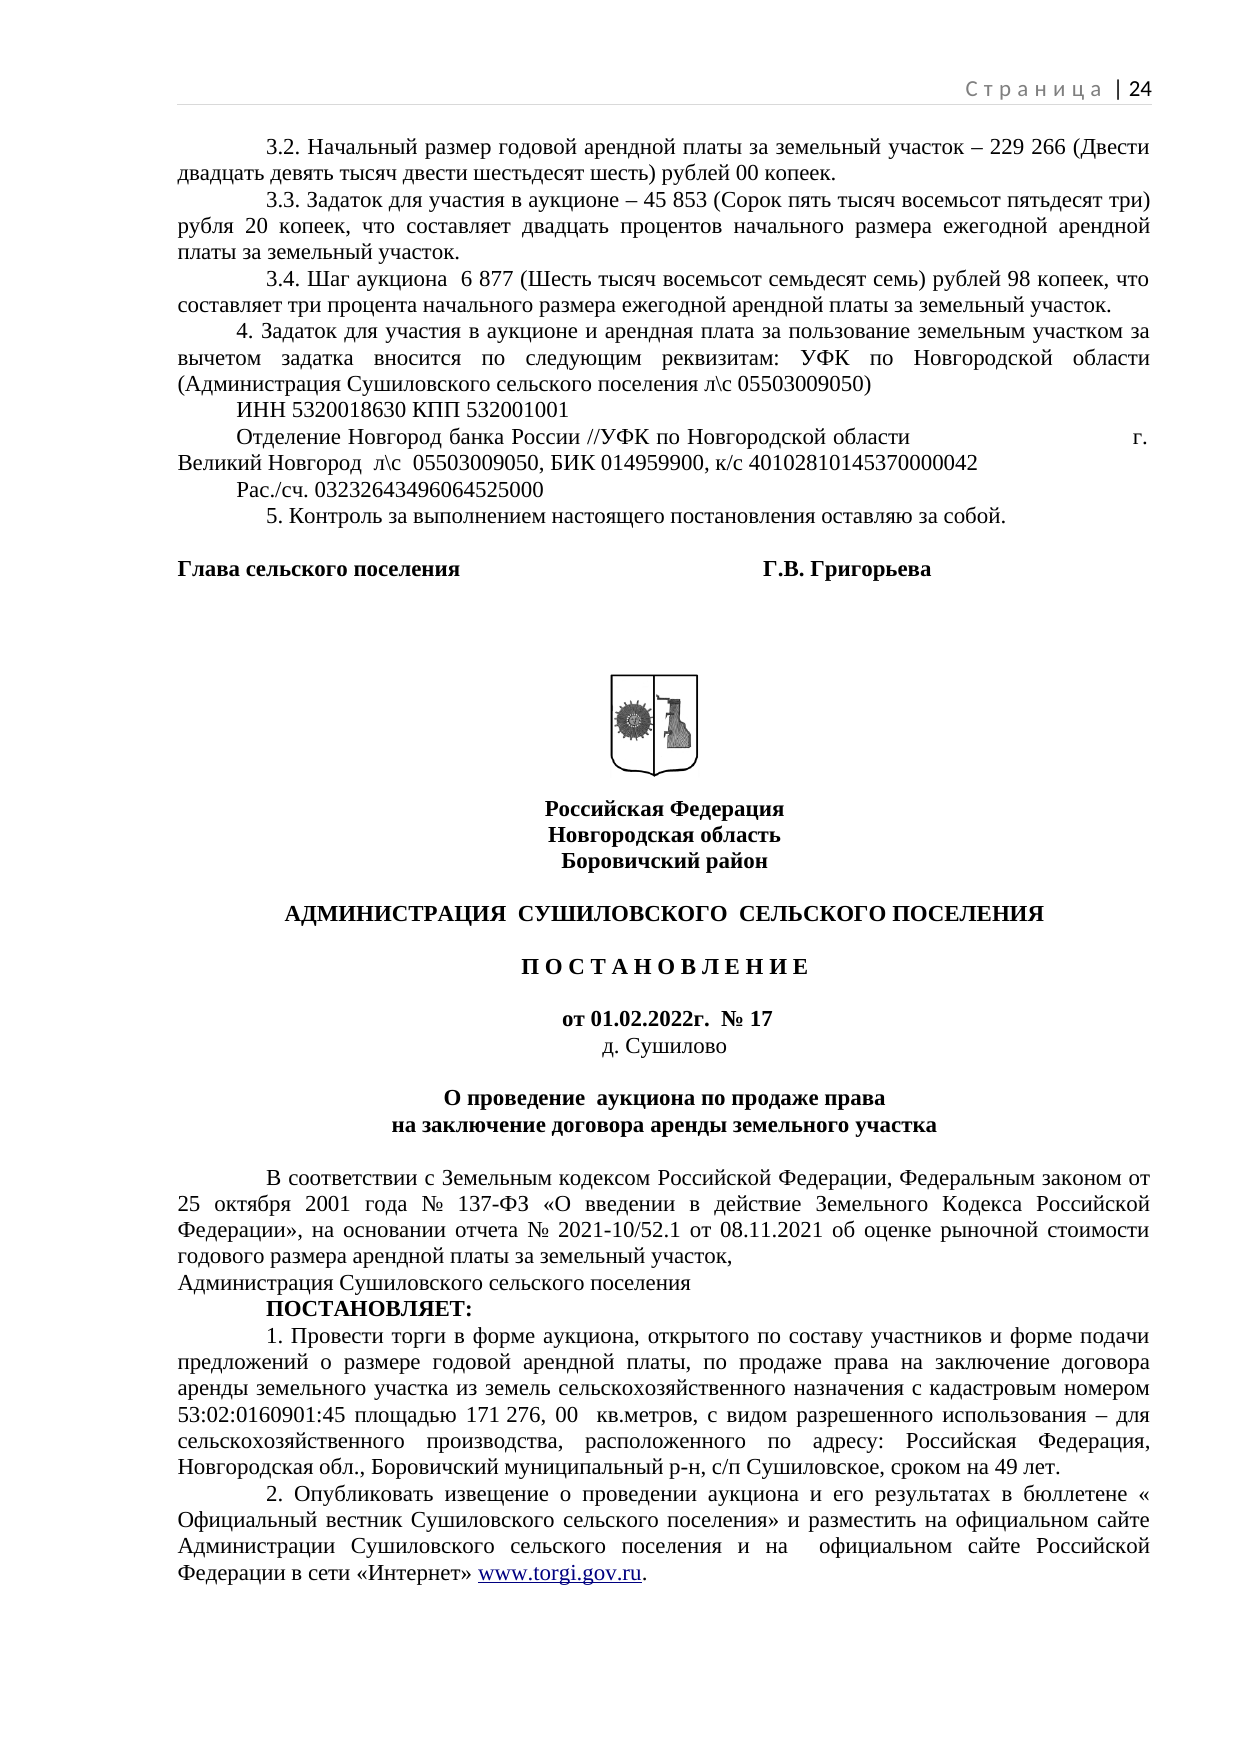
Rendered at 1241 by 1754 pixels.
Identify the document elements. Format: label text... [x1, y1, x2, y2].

text 4. Задаток для участия в аукционе и арендная плата за пользование земельным участком за вычетом задатка вносится по следующим реквизитам: УФК по Новгородской области (Администрация Сушиловского сельского поселения л\с 05503009050) [177, 317, 1152, 397]
text Боровичский район [177, 847, 1152, 874]
text Российская Федерация [177, 794, 1152, 821]
picture [608, 672, 703, 780]
subtitle на заключение договора аренды земельного участка [177, 1111, 1152, 1137]
text АДМИНИСТРАЦИЯ СУШИЛОВСКОГО СЕЛЬСКОГО ПОСЕЛЕНИЯ [177, 900, 1152, 926]
text 3.2. Начальный размер годовой арендной платы за земельный участок – 229 266 (Двести двадцать девять тысяч двести шестьдесят шесть) рублей 00 копеек. [177, 133, 1152, 186]
text 5. Контроль за выполнением настоящего постановления оставляю за собой. [177, 502, 1152, 528]
text ПОСТАНОВЛЯЕТ: [177, 1295, 1152, 1322]
text ИНН 5320018630 КПП 532001001 [177, 397, 1152, 423]
text 2. Опубликовать извещение о проведении аукциона и его результатах в бюллетене « Официальный вестник Сушиловского сельского поселения» и разместить на официальном сайте Администрации Сушиловского сельского поселения и на официальном сайте Российской Федерации в сети «Интернет» www.torgi.gov.ru. [177, 1480, 1152, 1585]
text Глава сельского поселения Г.В. Григорьева [177, 555, 1152, 581]
text 3.4. Шаг аукциона 6 877 (Шесть тысяч восемьсот семьдесят семь) рублей 98 копеек, что составляет три процента начального размера ежегодной арендной платы за земельный участок. [177, 265, 1152, 317]
text д. Сушилово [177, 1032, 1152, 1058]
text 3.3. Задаток для участия в аукционе – 45 853 (Сорок пять тысяч восемьсот пятьдесят три) рубля 20 копеек, что составляет двадцать процентов начального размера ежегодной арендной платы за земельный участок. [177, 186, 1152, 265]
text от 01.02.2022г. № 17 [177, 1005, 1152, 1032]
text П О С Т А Н О В Л Е Н И Е [177, 953, 1152, 979]
text В соответствии с Земельным кодексом Российской Федерации, Федеральным законом от 25 октября 2001 года № 137-ФЗ «О введении в действие Земельного Кодекса Российской Федерации», на основании отчета № 2021-10/52.1 от 08.11.2021 об оценке рыночной стоимости годового размера арендной платы за земельный участок, [177, 1163, 1152, 1269]
text 1. Провести торги в форме аукциона, открытого по составу участников и форме подачи предложений о размере годовой арендной платы, по продаже права на заключение договора аренды земельного участка из земель сельскохозяйственного назначения с кадастровым номером 53:02:0160901:45 площадью 171 276, 00 кв.метров, с видом разрешенного использования – для сельскохозяйственного производства, расположенного по адресу: Российская Федерация, Новгородская обл., Боровичский муниципальный р-н, с/п Сушиловское, сроком на 49 лет. [177, 1322, 1152, 1480]
text Отделение Новгород банка России //УФК по Новгородской области г. Великий Новгород л\с 05503009050, БИК 014959900, к/с 40102810145370000042 [177, 423, 1152, 476]
subtitle О проведение аукциона по продаже права [177, 1084, 1152, 1111]
text Рас./сч. 03232643496064525000 [177, 476, 1152, 502]
text Администрация Сушиловского сельского поселения [177, 1269, 1152, 1295]
text Новгородская область [177, 821, 1152, 847]
